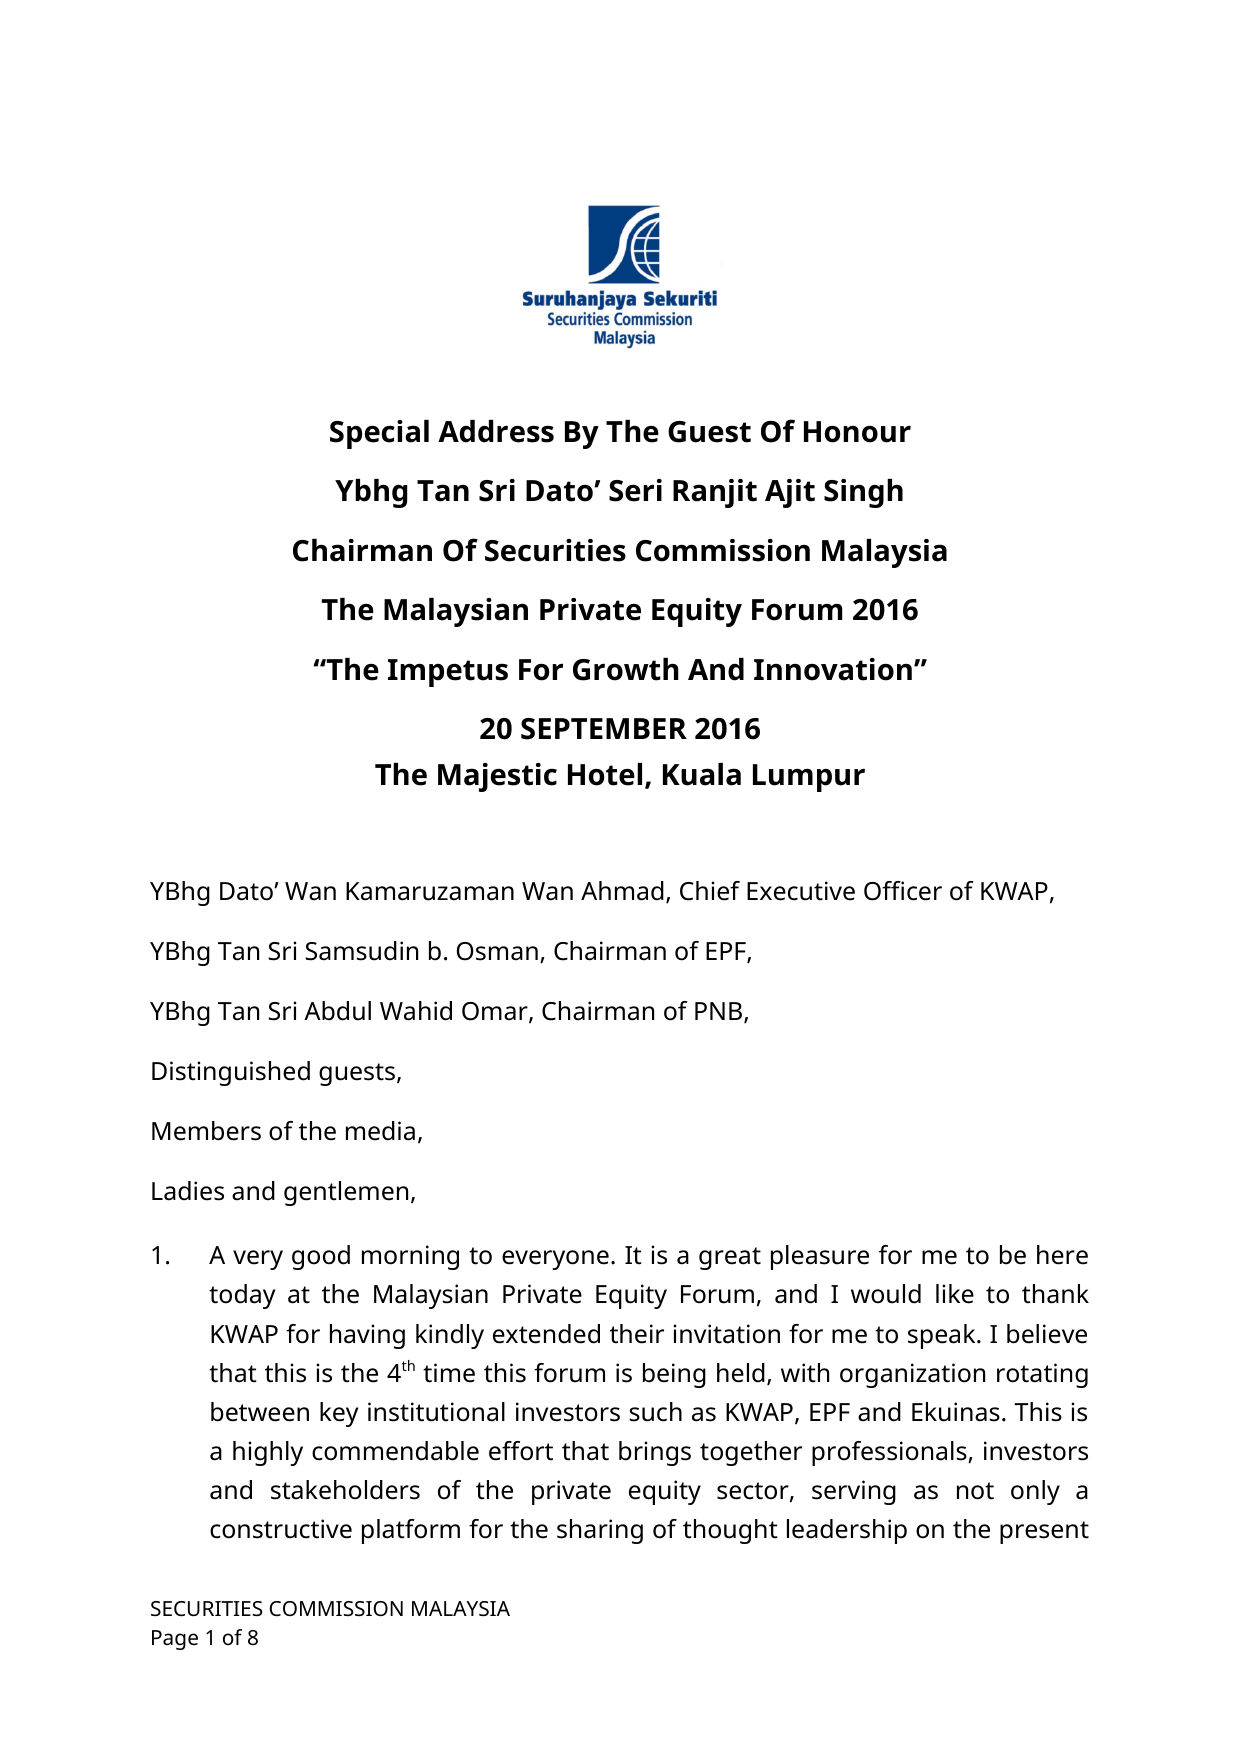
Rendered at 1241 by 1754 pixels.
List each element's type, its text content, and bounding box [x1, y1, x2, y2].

text Chairman Of Securities Commission Malaysia [150, 530, 1090, 570]
text YBhg Dato’ Wan Kamaruzaman Wan Ahmad, Chief Executive Officer of KWAP, [150, 874, 1090, 908]
text Ybhg Tan Sri Dato’ Seri Ranjit Ajit Singh [150, 471, 1090, 510]
text YBhg Tan Sri Abdul Wahid Omar, Chairman of PNB, [150, 994, 1090, 1028]
text Ladies and gentlemen, [150, 1174, 1090, 1208]
text YBhg Tan Sri Samsudin b. Osman, Chairman of EPF, [150, 934, 1090, 968]
text The Malaysian Private Equity Forum 2016 [150, 590, 1090, 629]
text Distinguished guests, [150, 1054, 1090, 1088]
text Members of the media, [150, 1114, 1090, 1148]
text “The Impetus For Growth And Innovation” [150, 649, 1090, 689]
text 20 SEPTEMBER 2016 The Majestic Hotel, Kuala Lumpur [150, 709, 1090, 794]
picture [502, 150, 739, 387]
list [150, 1238, 1090, 1546]
text Special Address By The Guest Of Honour [150, 411, 1090, 451]
